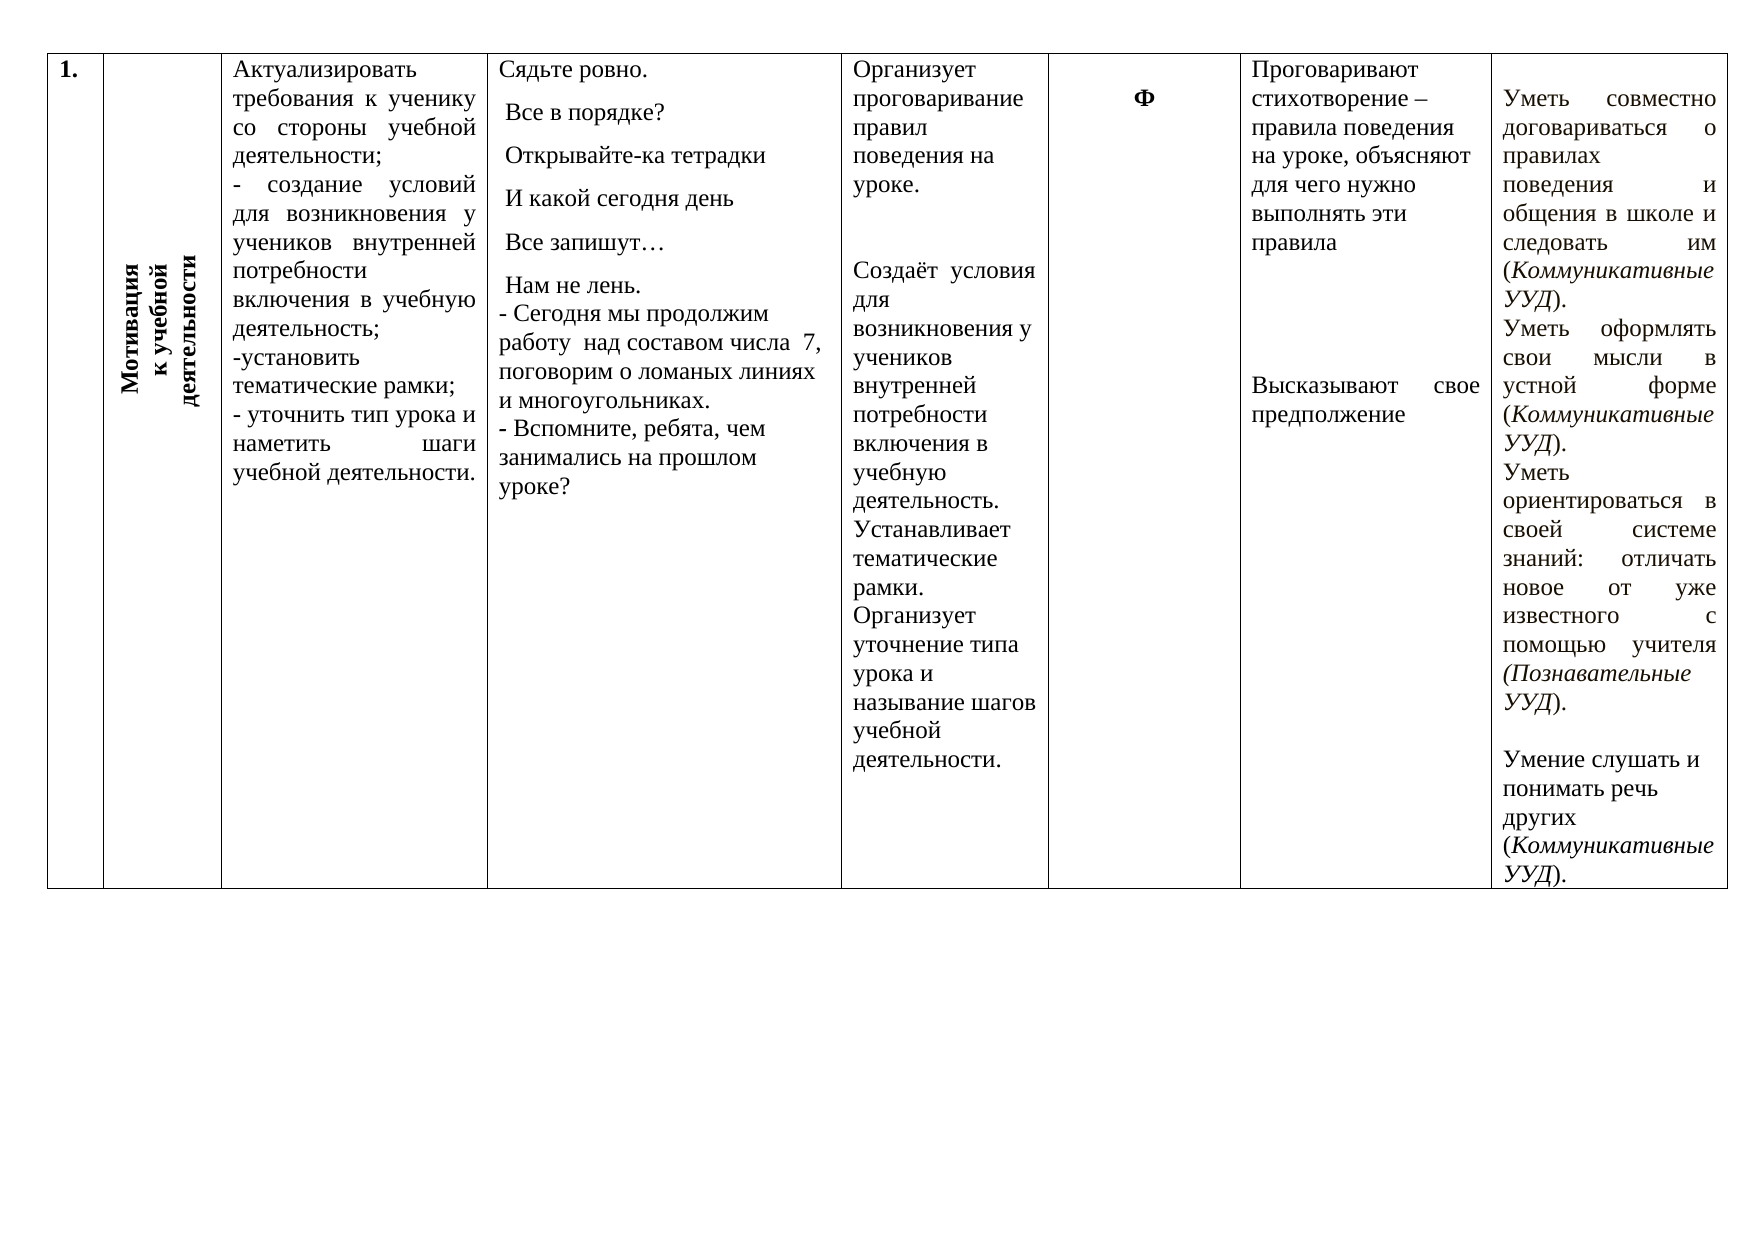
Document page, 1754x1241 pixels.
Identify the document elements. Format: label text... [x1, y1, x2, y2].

table_cell Мотивация к учебной деятельности [104, 54, 221, 888]
table_cell 1. [48, 54, 103, 888]
table_cell Актуализировать требования к ученику со стороны учебной деятельности; - создание условий для возникновения у учеников внутренней потребности включения в учебную деятельность; -установить тематические рамки; - уточнить тип урока и наметить шаги учебной деятельности. [222, 54, 487, 888]
table_cell Проговаривают стихотворение – правила поведения на уроке, объясняют для чего нужно выполнять эти правила Высказывают свое предполжение [1241, 54, 1491, 888]
table_cell Сядьте ровно. Все в порядке? Открывайте-ка тетрадки И какой сегодня день Все запишут… Нам не лень. - Сегодня мы продолжим работу над составом числа 7, поговорим о ломаных линиях и многоугольниках. - Вспомните, ребята, чем занимались на прошлом уроке? [488, 54, 841, 888]
table_cell Уметь совместно договариваться о правилах поведения и общения в школе и следовать им (Коммуникативные УУД). Уметь оформлять свои мысли в устной форме (Коммуникативные УУД). Уметь ориентироваться в своей системе знаний: отличать новое от уже известного с помощью учителя (Познавательные УУД). Умение слушать и понимать речь других (Коммуникативные УУД). [1492, 54, 1727, 888]
table_cell Организует проговаривание правил поведения на уроке. Создаёт условия для возникновения у учеников внутренней потребности включения в учебную деятельность. Устанавливает тематические рамки. Организует уточнение типа урока и называние шагов учебной деятельности. [842, 54, 1048, 888]
table_cell Ф [1049, 54, 1240, 888]
